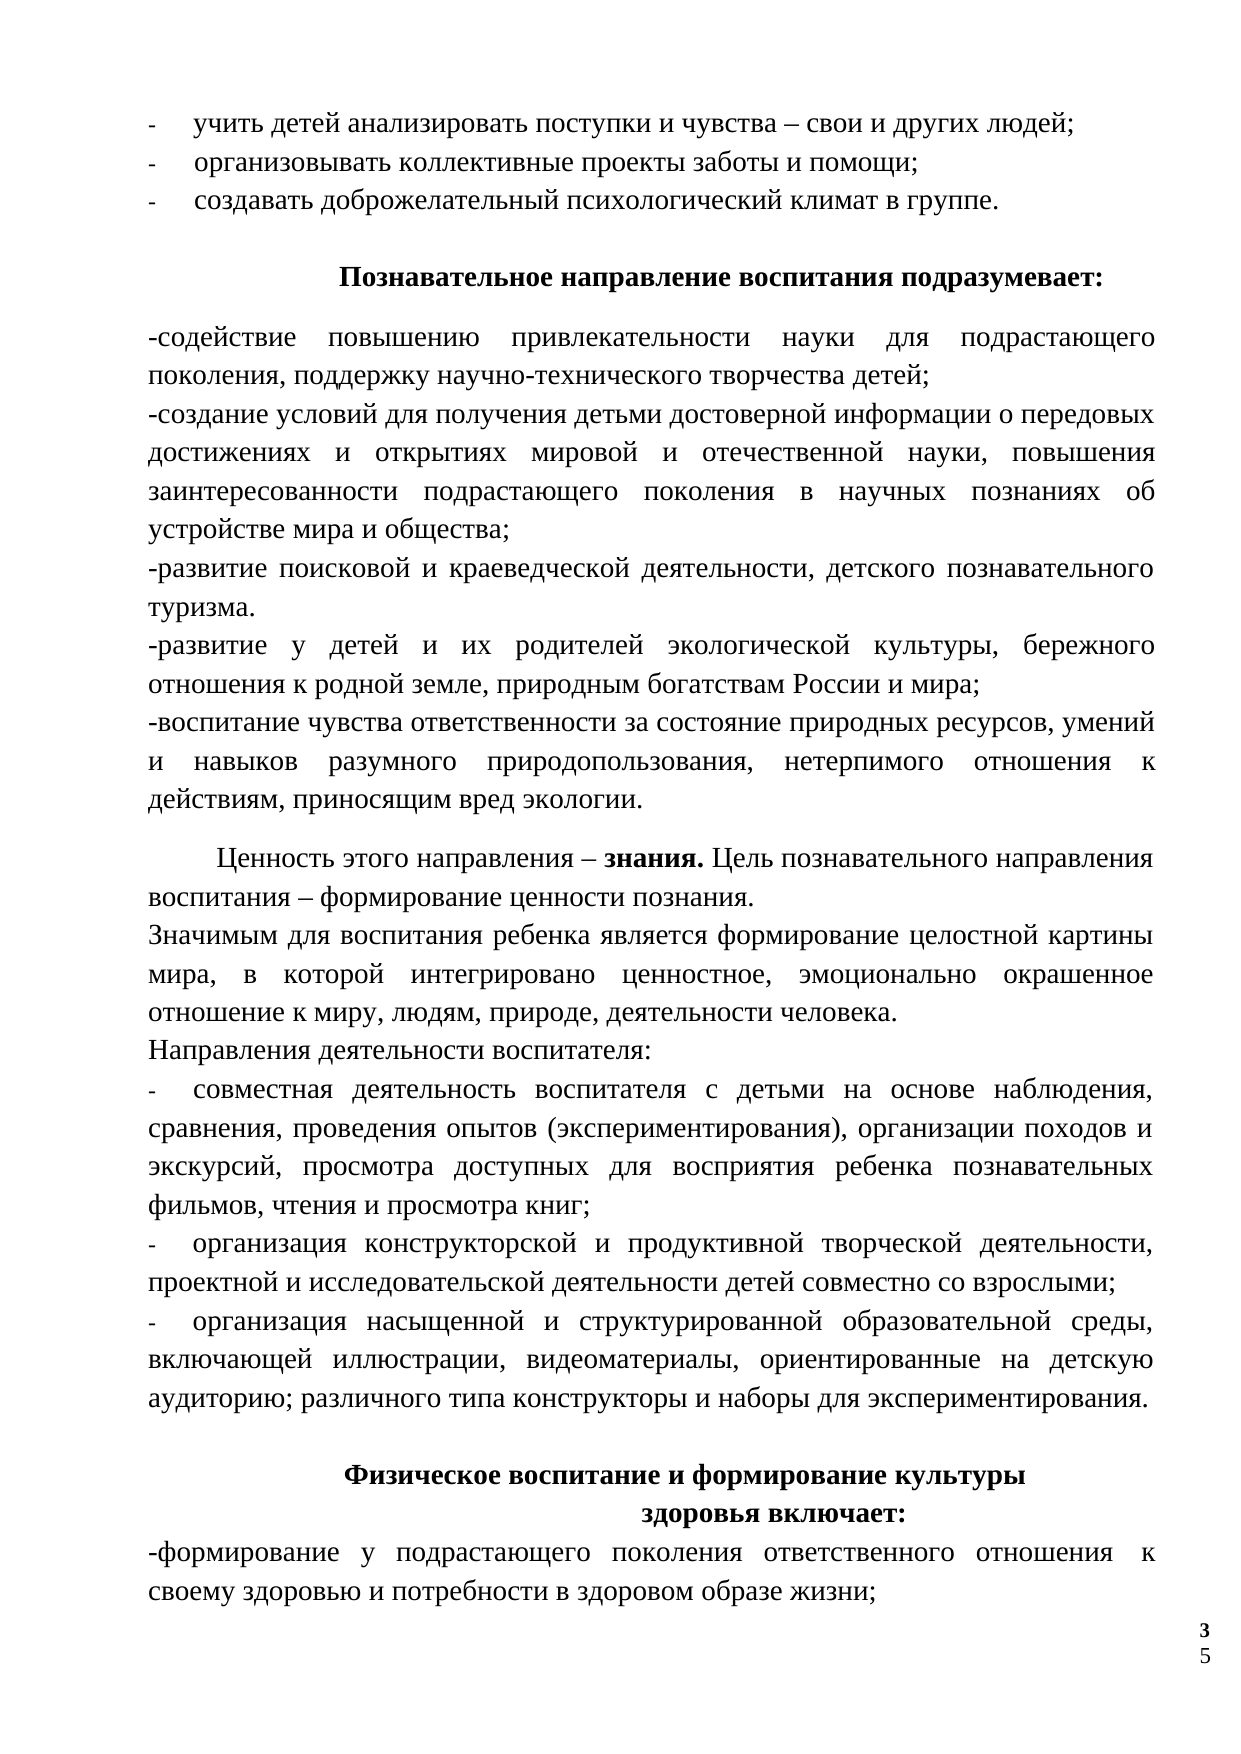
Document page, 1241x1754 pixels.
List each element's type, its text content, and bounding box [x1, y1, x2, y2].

text -содействие повышению привлекательности науки для подрастающего поколения, поддержку научно-технического творчества детей; [148, 319, 1156, 391]
text -формирование у подрастающего поколения ответственного отношения к своему здоровью и потребности в здоровом образе жизни; [148, 1534, 1156, 1606]
text Значимым для воспитания ребенка является формирование целостной картины мира, в которой интегрировано ценностное, эмоционально окрашенное отношение к миру, людям, природе, деятельности человека. [148, 917, 1154, 1028]
text Направления деятельности воспитателя: [148, 1033, 1192, 1066]
text -развитие у детей и их родителей экологической культуры, бережного отношения к родной земле, природным богатствам России и мира; [148, 627, 1155, 699]
text Ценность этого направления – знания. Цель познавательного направления воспитания – формирование ценности познания. [148, 840, 1154, 912]
list совместная деятельность воспитателя с детьми на основе наблюдения, сравнения, проведения опытов (экспериментирования), организации походов и экскурсий, просмотра доступных для восприятия ребенка познавательных фильмов, чтения и просмотра книг; [148, 1071, 1153, 1221]
list создавать доброжелательный психологический климат в группе. [148, 182, 1192, 216]
list учить детей анализировать поступки и чувства – свои и других людей; [148, 105, 1192, 139]
text -создание условий для получения детьми достоверной информации о передовых достижениях и открытиях мировой и отечественной науки, повышения заинтересованности подрастающего поколения в научных познаниях об устройстве мира и общества; [148, 396, 1156, 545]
list Познавательное направление воспитания подразумевает: [266, 259, 1192, 293]
list организовывать коллективные проекты заботы и помощи; [148, 144, 1192, 177]
list Физическое воспитание и формирование культуры здоровья включает: [271, 1457, 1151, 1529]
list организация насыщенной и структурированной образовательной среды, включающей иллюстрации, видеоматериалы, ориентированные на детскую аудиторию; различного типа конструкторы и наборы для экспериментирования. [148, 1303, 1153, 1413]
text -развитие поисковой и краеведческой деятельности, детского познавательного туризма. [148, 550, 1155, 622]
list организация конструкторской и продуктивной творческой деятельности, проектной и исследовательской деятельности детей совместно со взрослыми; [148, 1226, 1153, 1298]
text -воспитание чувства ответственности за состояние природных ресурсов, умений и навыков разумного природопользования, нетерпимого отношения к действиям, приносящим вред экологии. [148, 704, 1156, 815]
